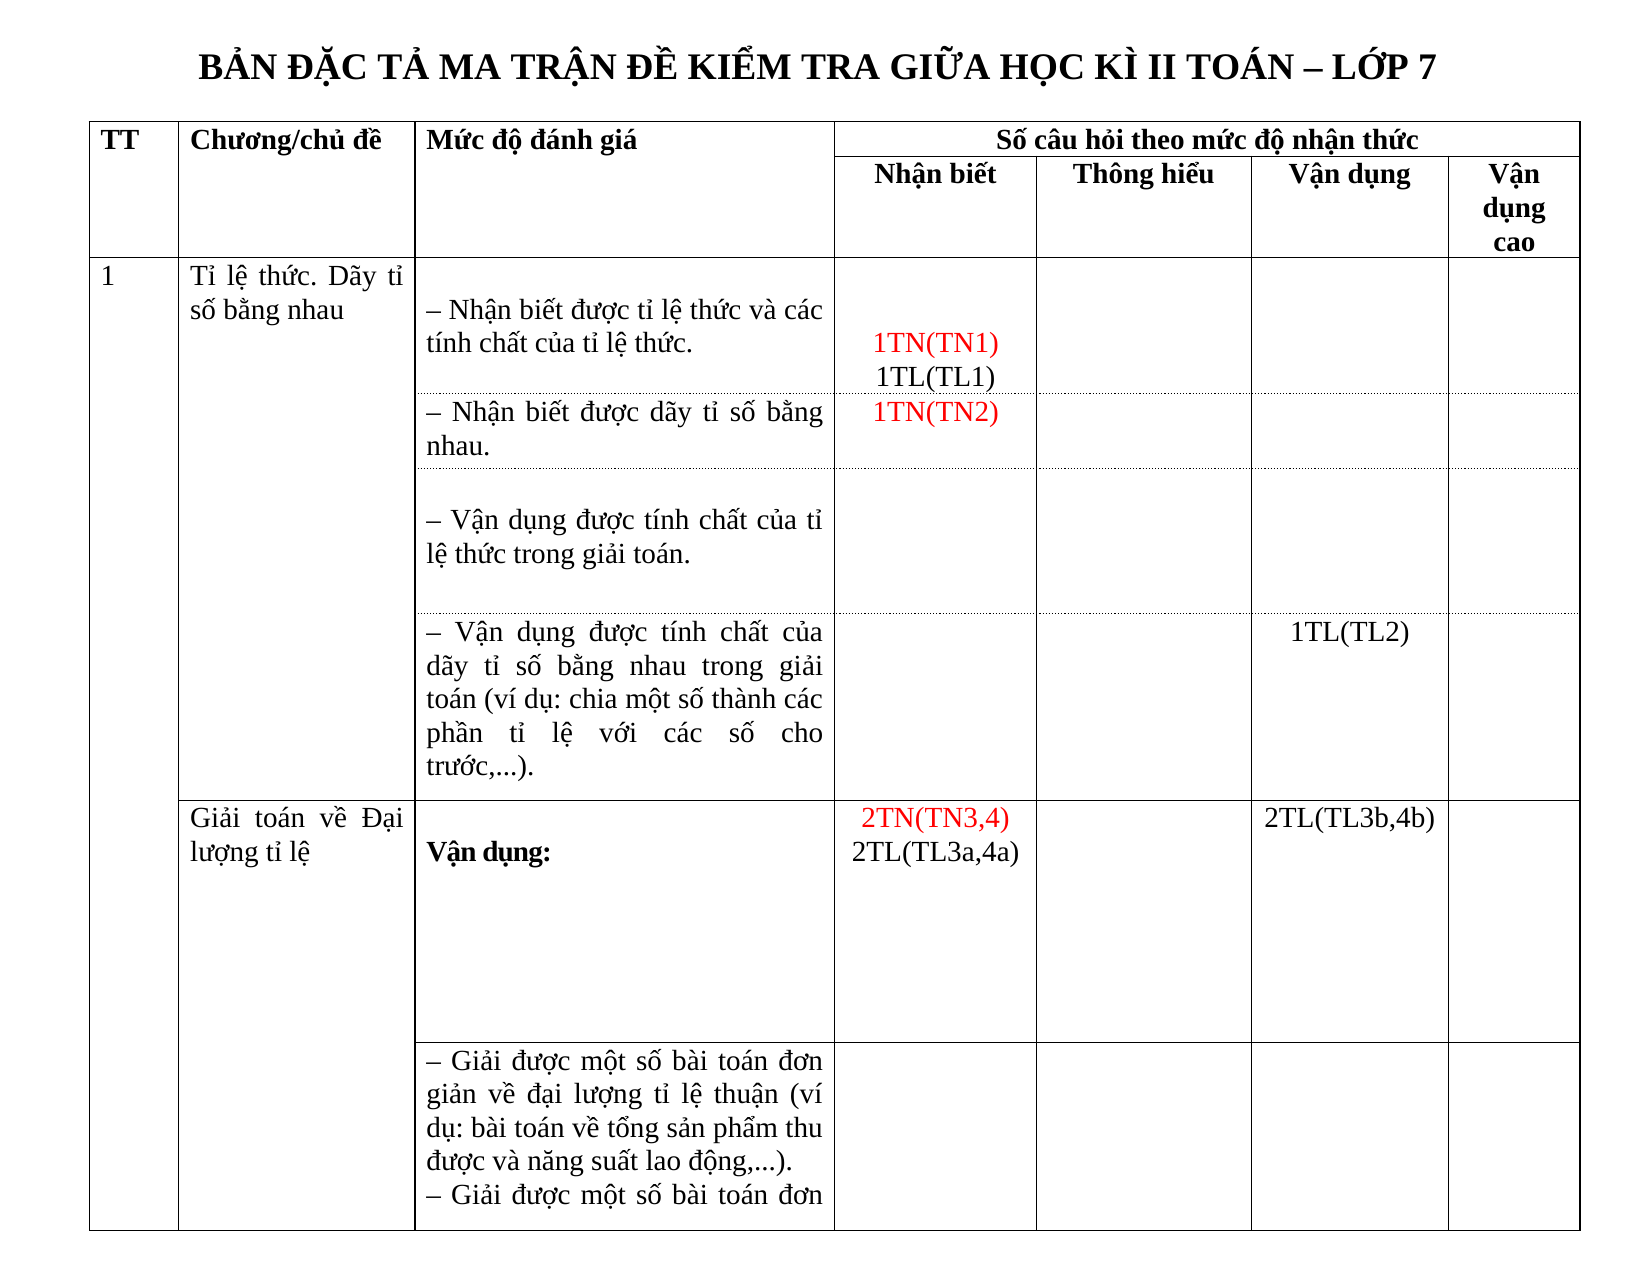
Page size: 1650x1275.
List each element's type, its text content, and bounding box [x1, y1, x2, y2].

table_cell 2TL(TL3b,4b) [1252, 801, 1448, 1042]
table_cell Tỉ lệ thức. Dãy tỉ số bằng nhau [179, 258, 414, 799]
table_cell [1037, 393, 1251, 468]
table_cell – Nhận biết được dãy tỉ số bằng nhau. [416, 393, 834, 468]
table_cell 1TN(TN1) 1TL(TL1) [835, 258, 1036, 393]
table_cell [1449, 1043, 1579, 1229]
table_cell [835, 1043, 1036, 1229]
table_cell Thông hiểu [1037, 157, 1251, 257]
table_cell [1449, 393, 1579, 468]
table_cell [1252, 393, 1448, 468]
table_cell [416, 1043, 834, 1229]
table_header Mức độ đánh giá [416, 122, 834, 257]
table_cell – Nhận biết được tỉ lệ thức và các tính chất của tỉ lệ thức. [416, 258, 834, 393]
table_header TT [90, 122, 178, 257]
table_cell [1449, 801, 1579, 1042]
table_cell [1037, 801, 1251, 1042]
table_cell [1449, 613, 1579, 799]
table_cell [1252, 258, 1448, 393]
table_cell Nhận biết [835, 157, 1036, 257]
table_cell [1252, 1043, 1448, 1229]
table_cell [1449, 468, 1579, 613]
table_cell [1037, 1043, 1251, 1229]
table_cell 1TL(TL2) [1252, 613, 1448, 799]
table_cell – Vận dụng được tính chất của dãy tỉ số bằng nhau trong giải toán (ví dụ: chia một số thành các phần tỉ lệ với các số cho trước,...). [416, 613, 834, 799]
text BẢN ĐẶC TẢ MA TRẬN ĐỀ KIỂM TRA GIỮA HỌC KÌ II TOÁN – LỚP 7 [89, 44, 1547, 87]
table_cell [1037, 613, 1251, 799]
table_cell 2TN(TN3,4) 2TL(TL3a,4a) [835, 801, 1036, 1042]
table_cell [835, 613, 1036, 799]
table_cell 1TN(TN2) [835, 393, 1036, 468]
table_cell – Vận dụng được tính chất của tỉ lệ thức trong giải toán. [416, 468, 834, 613]
table_header Số câu hỏi theo mức độ nhận thức [835, 122, 1579, 156]
table_header Chương/chủ đề [179, 122, 414, 257]
table_cell [835, 468, 1036, 613]
table_cell [1449, 258, 1579, 393]
table_cell Vận dụng [1252, 157, 1448, 257]
table_cell 1 [90, 258, 178, 1229]
table_cell [1252, 468, 1448, 613]
table_cell [1037, 258, 1251, 393]
table_cell Vận dụng cao [1449, 157, 1579, 257]
table_cell Vận dụng: [416, 801, 834, 1042]
table_cell Giải toán về Đại lượng tỉ lệ [179, 801, 414, 1229]
table_cell [1037, 468, 1251, 613]
